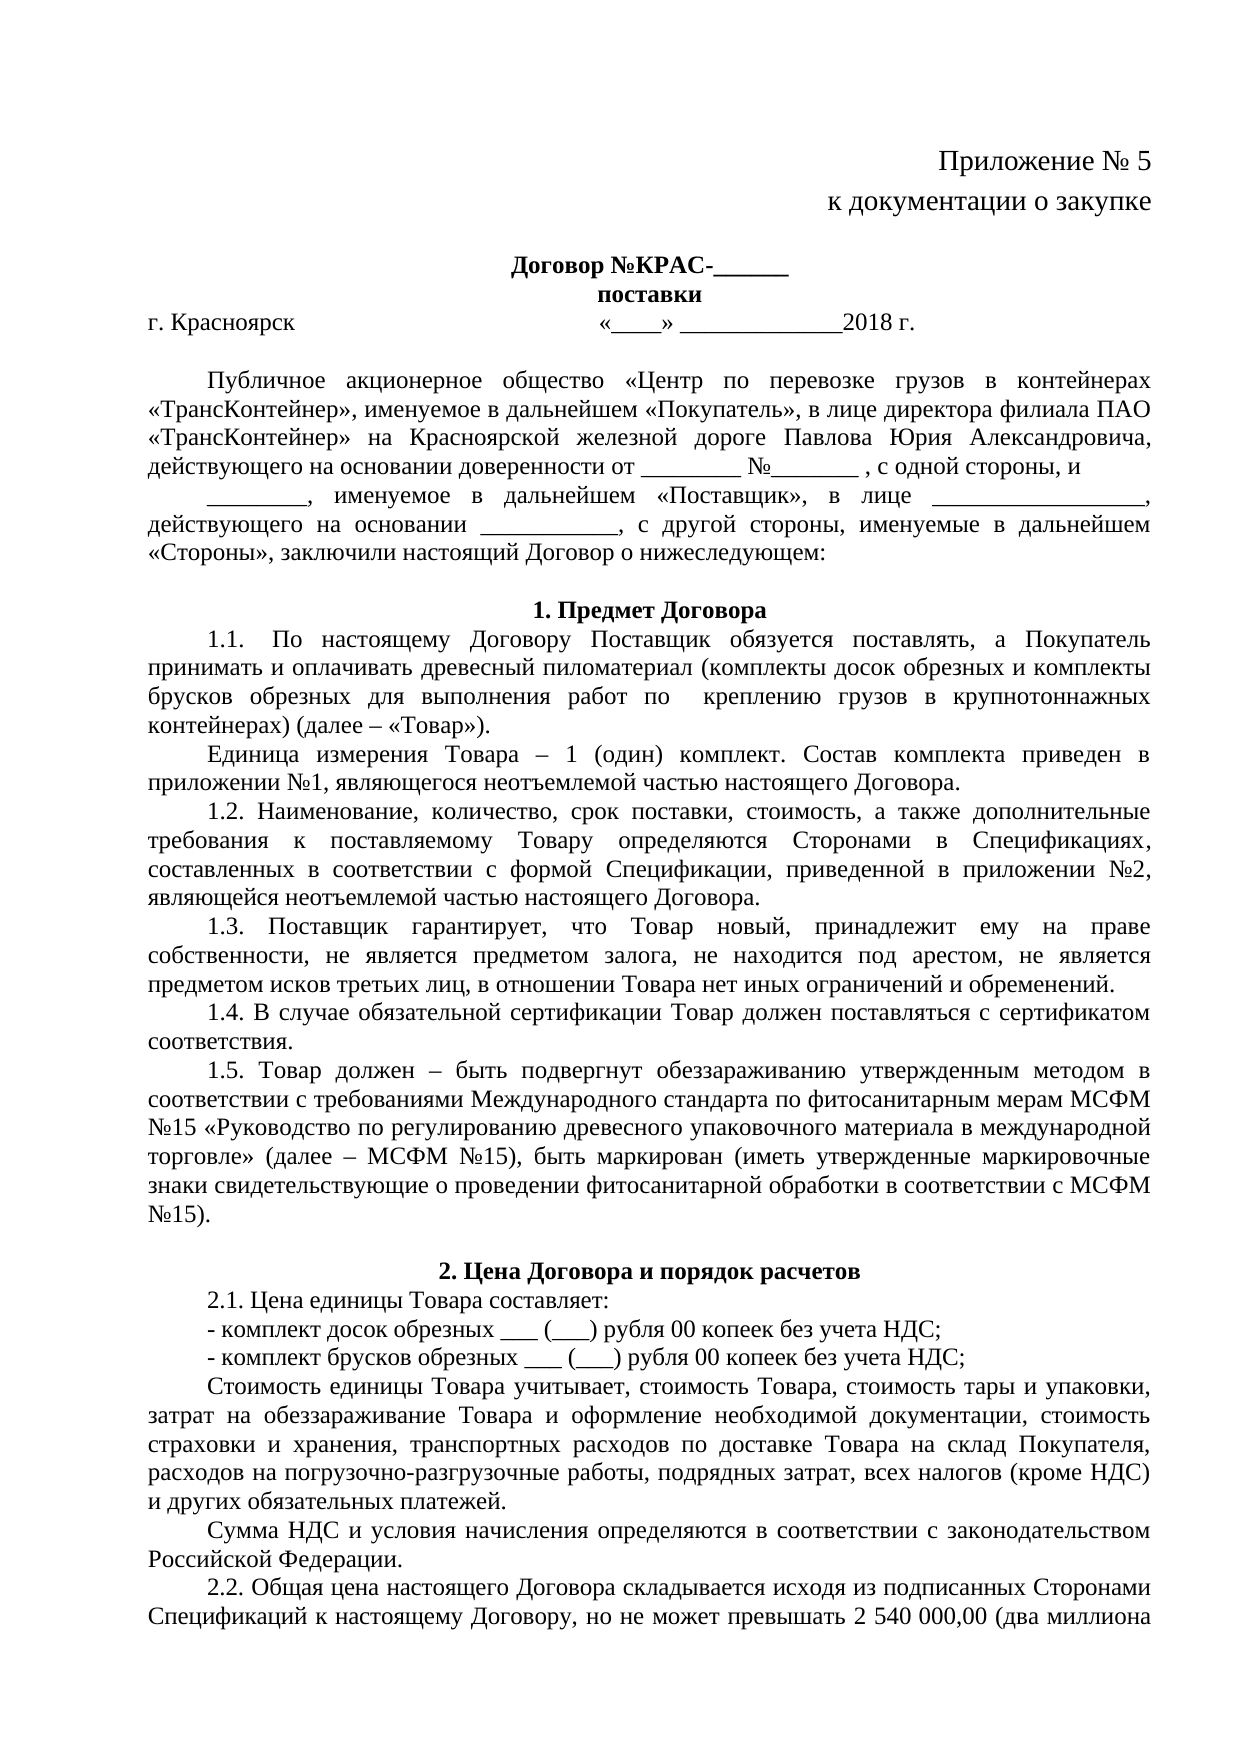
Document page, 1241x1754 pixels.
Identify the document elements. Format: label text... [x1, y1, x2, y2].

text Сумма НДС и условия начисления определяются в соответствии с законодательством Российской Федерации. [148, 1515, 1152, 1572]
text 2.1. Цена единицы Товара составляет: [148, 1285, 1152, 1314]
text г. Красноярск «____» _____________2018 г. [148, 307, 1152, 336]
text ________, именуемое в дальнейшем «Поставщик», в лице _________________, действующего на основании ___________, с другой стороны, именуемые в дальнейшем «Стороны», заключили настоящий Договор о нижеследующем: [148, 480, 1152, 566]
title Договор №КРАС-______ [148, 250, 1152, 279]
list Цена Договора и порядок расчетов [148, 1256, 1152, 1285]
text к документации о закупке [148, 183, 1152, 216]
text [148, 1572, 1152, 1630]
text - комплект досок обрезных ___ (___) рубля 00 копеек без учета НДС; [148, 1314, 1152, 1342]
text Стоимость единицы Товара учитывает, стоимость Товара, стоимость тары и упаковки, затрат на обеззараживание Товара и оформление необходимой документации, стоимость страховки и хранения, транспортных расходов по доставке Товара на склад Покупателя, расходов на погрузочно-разгрузочные работы, подрядных затрат, всех налогов (кроме НДС) и других обязательных платежей. [148, 1371, 1152, 1515]
text 1.3. Поставщик гарантирует, что Товар новый, принадлежит ему на праве собственности, не является предметом залога, не находится под арестом, не является предметом исков третьих лиц, в отношении Товара нет иных ограничений и обременений. [148, 911, 1152, 997]
text 1.5. Товар должен – быть подвергнут обеззараживанию утвержденным методом в соответствии с требованиями Международного стандарта по фитосанитарным мерам МСФМ №15 «Руководство по регулированию древесного упаковочного материала в международной торговле» (далее – МСФМ №15), быть маркирован (иметь утвержденные маркировочные знаки свидетельствующие о проведении фитосанитарной обработки в соответствии с МСФМ №15). [148, 1055, 1152, 1227]
subtitle Приложение № 5 [148, 143, 1152, 177]
text 1.1. По настоящему Договору Поставщик обязуется поставлять, а Покупатель принимать и оплачивать древесный пиломатериал (комплекты досок обрезных и комплекты брусков обрезных для выполнения работ по креплению грузов в крупнотоннажных контейнерах) (далее – «Товар»). [148, 624, 1152, 739]
text 1.4. В случае обязательной сертификации Товар должен поставляться с сертификатом соответствия. [148, 997, 1152, 1055]
text Единица измерения Товара – 1 (один) комплект. Состав комплекта приведен в приложении №1, являющегося неотъемлемой частью настоящего Договора. [148, 739, 1152, 796]
text - комплект брусков обрезных ___ (___) рубля 00 копеек без учета НДС; [148, 1342, 1152, 1371]
list Предмет Договора [148, 595, 1152, 624]
title поставки [148, 279, 1152, 307]
text 1.2. Наименование, количество, срок поставки, стоимость, а также дополнительные требования к поставляемому Товару определяются Сторонами в Спецификациях, составленных в соответствии с формой Спецификации, приведенной в приложении №2, являющейся неотъемлемой частью настоящего Договора. [148, 796, 1152, 911]
text Публичное акционерное общество «Центр по перевозке грузов в контейнерах «ТрансКонтейнер», именуемое в дальнейшем «Покупатель», в лице директора филиала ПАО «ТрансКонтейнер» на Красноярской железной дороге Павлова Юрия Александровича, действующего на основании доверенности от ________ №_______ , с одной стороны, и [148, 365, 1152, 480]
